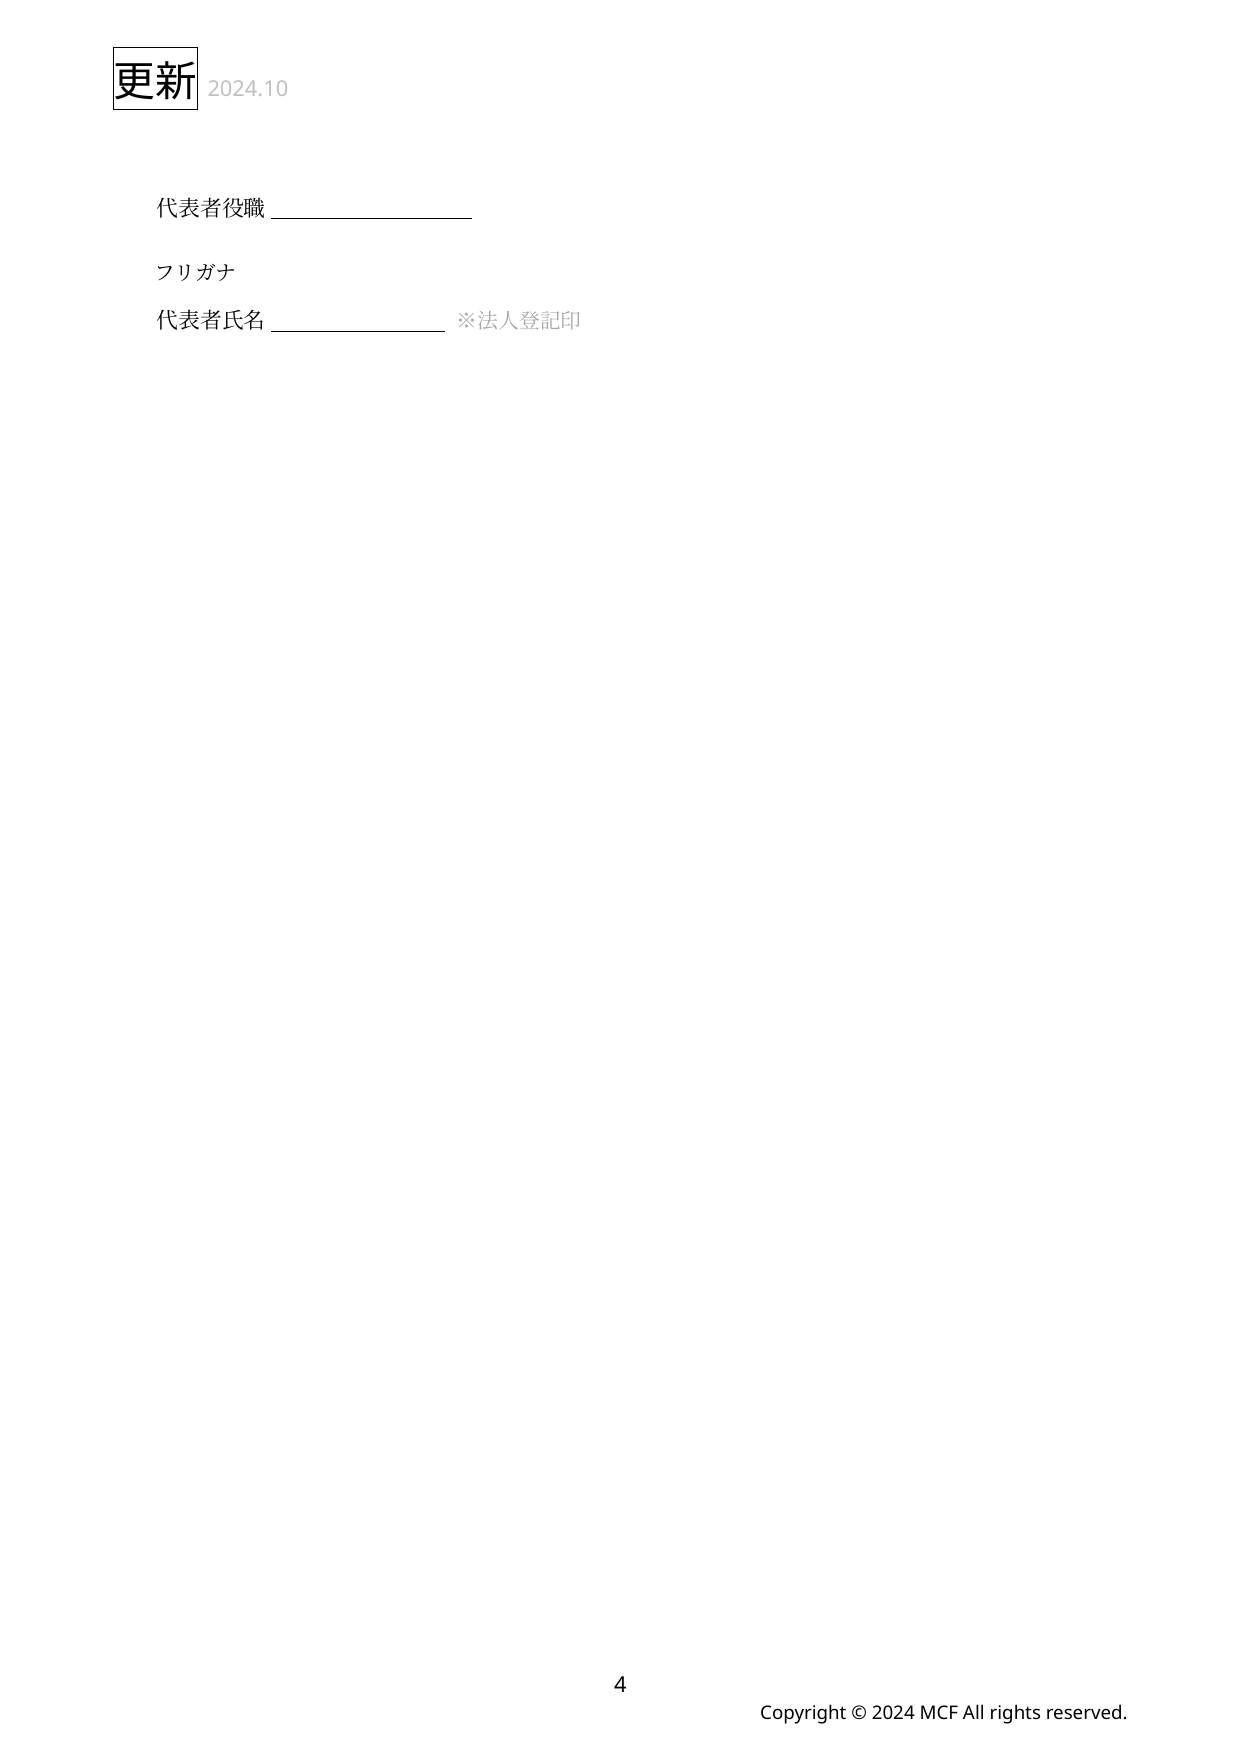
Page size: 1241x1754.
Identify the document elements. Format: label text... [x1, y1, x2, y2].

text 代表者役職 [112, 190, 1128, 223]
text フリガナ [112, 256, 1128, 288]
text 代表者氏名 ※法人登記印 [112, 303, 1128, 336]
